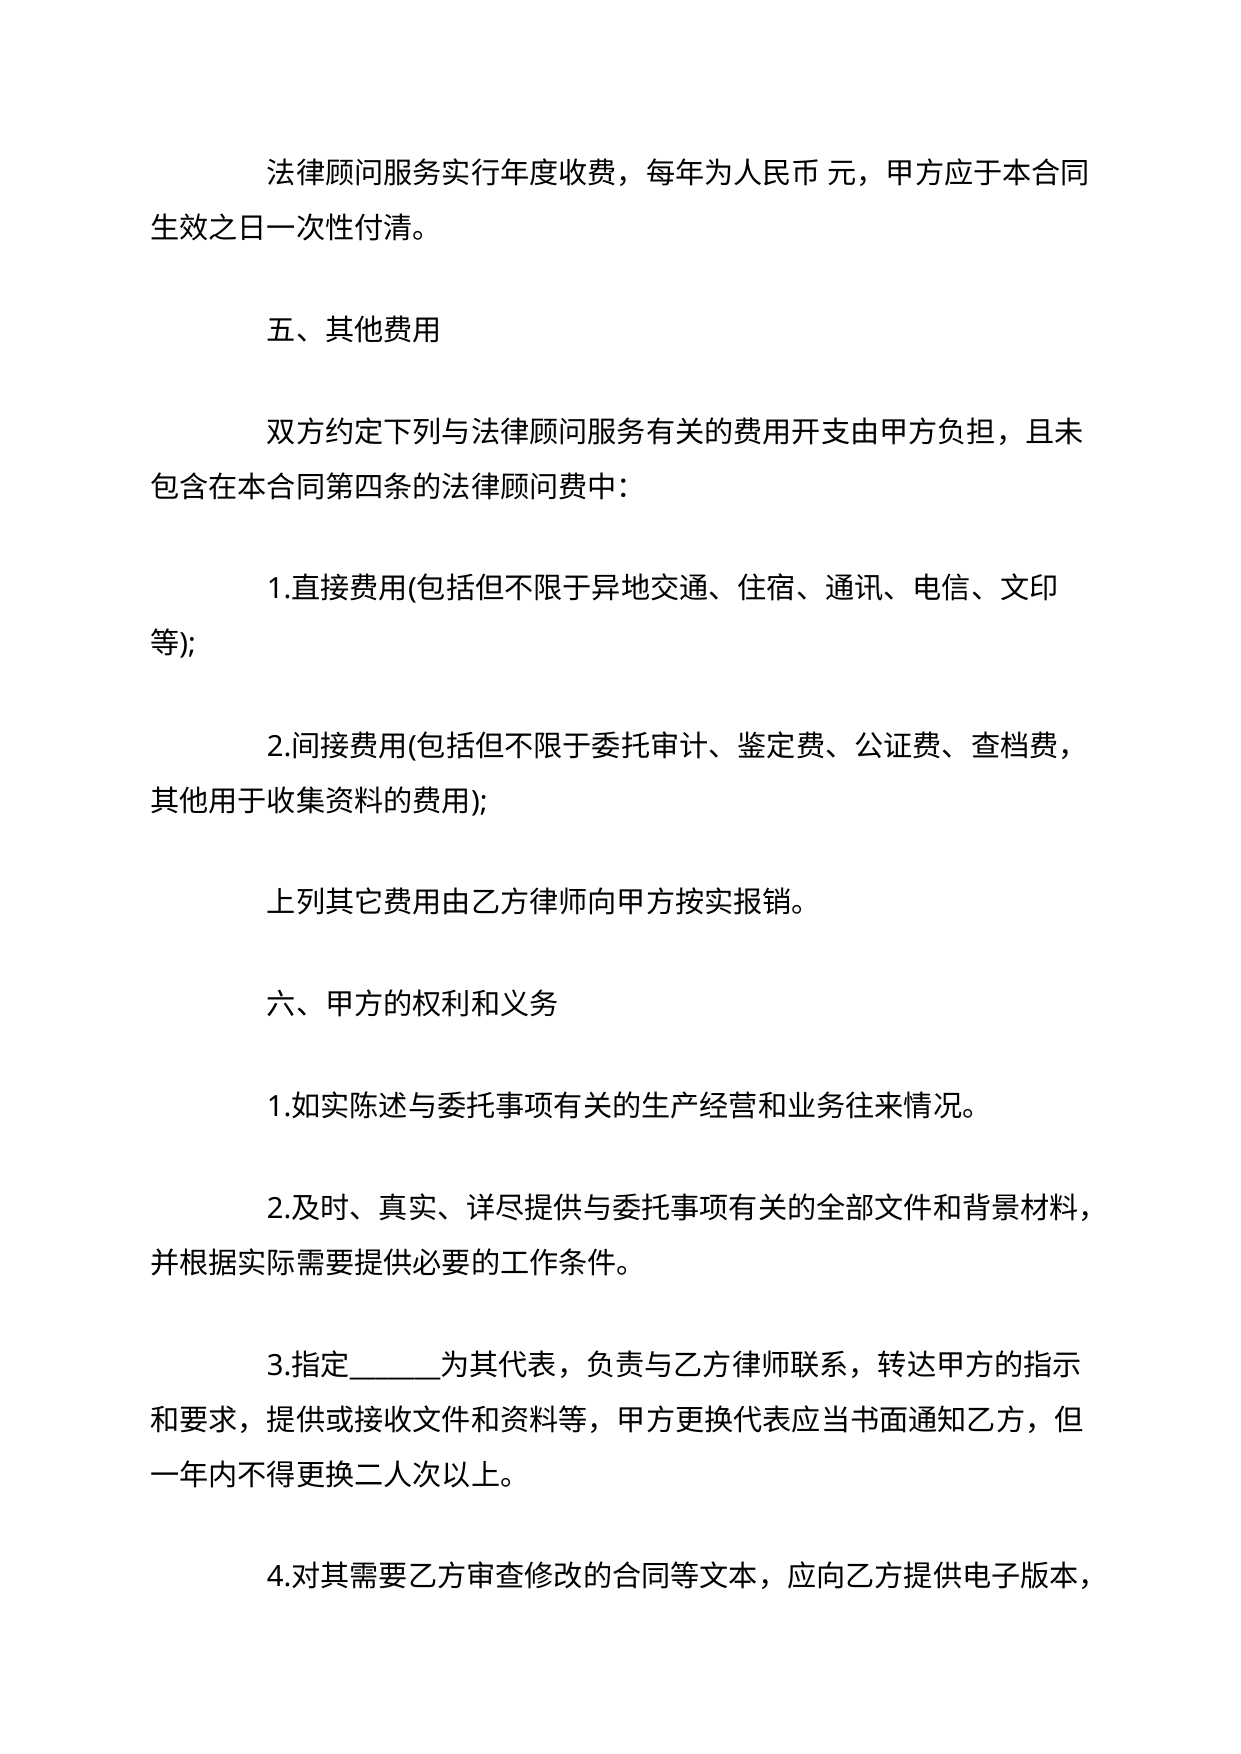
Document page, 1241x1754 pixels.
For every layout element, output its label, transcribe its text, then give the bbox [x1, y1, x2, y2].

text 1.直接费用(包括但不限于异地交通、住宿、通讯、电信、文印等); [150, 565, 1090, 662]
text 上列其它费用由乙方律师向甲方按实报销。 [150, 879, 1090, 921]
text 五、其他费用 [150, 307, 1090, 349]
text 3.指定_______为其代表，负责与乙方律师联系，转达甲方的指示和要求，提供或接收文件和资料等，甲方更换代表应当书面通知乙方，但一年内不得更换二人次以上。 [150, 1341, 1090, 1493]
text 2.间接费用(包括但不限于委托审计、鉴定费、公证费、查档费，其他用于收集资料的费用); [150, 722, 1090, 819]
text 双方约定下列与法律顾问服务有关的费用开支由甲方负担，且未包含在本合同第四条的法律顾问费中： [150, 408, 1090, 506]
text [150, 1553, 1090, 1595]
text 1.如实陈述与委托事项有关的生产经营和业务往来情况。 [150, 1083, 1090, 1125]
text 法律顾问服务实行年度收费，每年为人民币 元，甲方应于本合同生效之日一次性付清。 [150, 150, 1090, 247]
text 六、甲方的权利和义务 [150, 981, 1090, 1023]
text 2.及时、真实、详尽提供与委托事项有关的全部文件和背景材料，并根据实际需要提供必要的工作条件。 [150, 1184, 1090, 1282]
